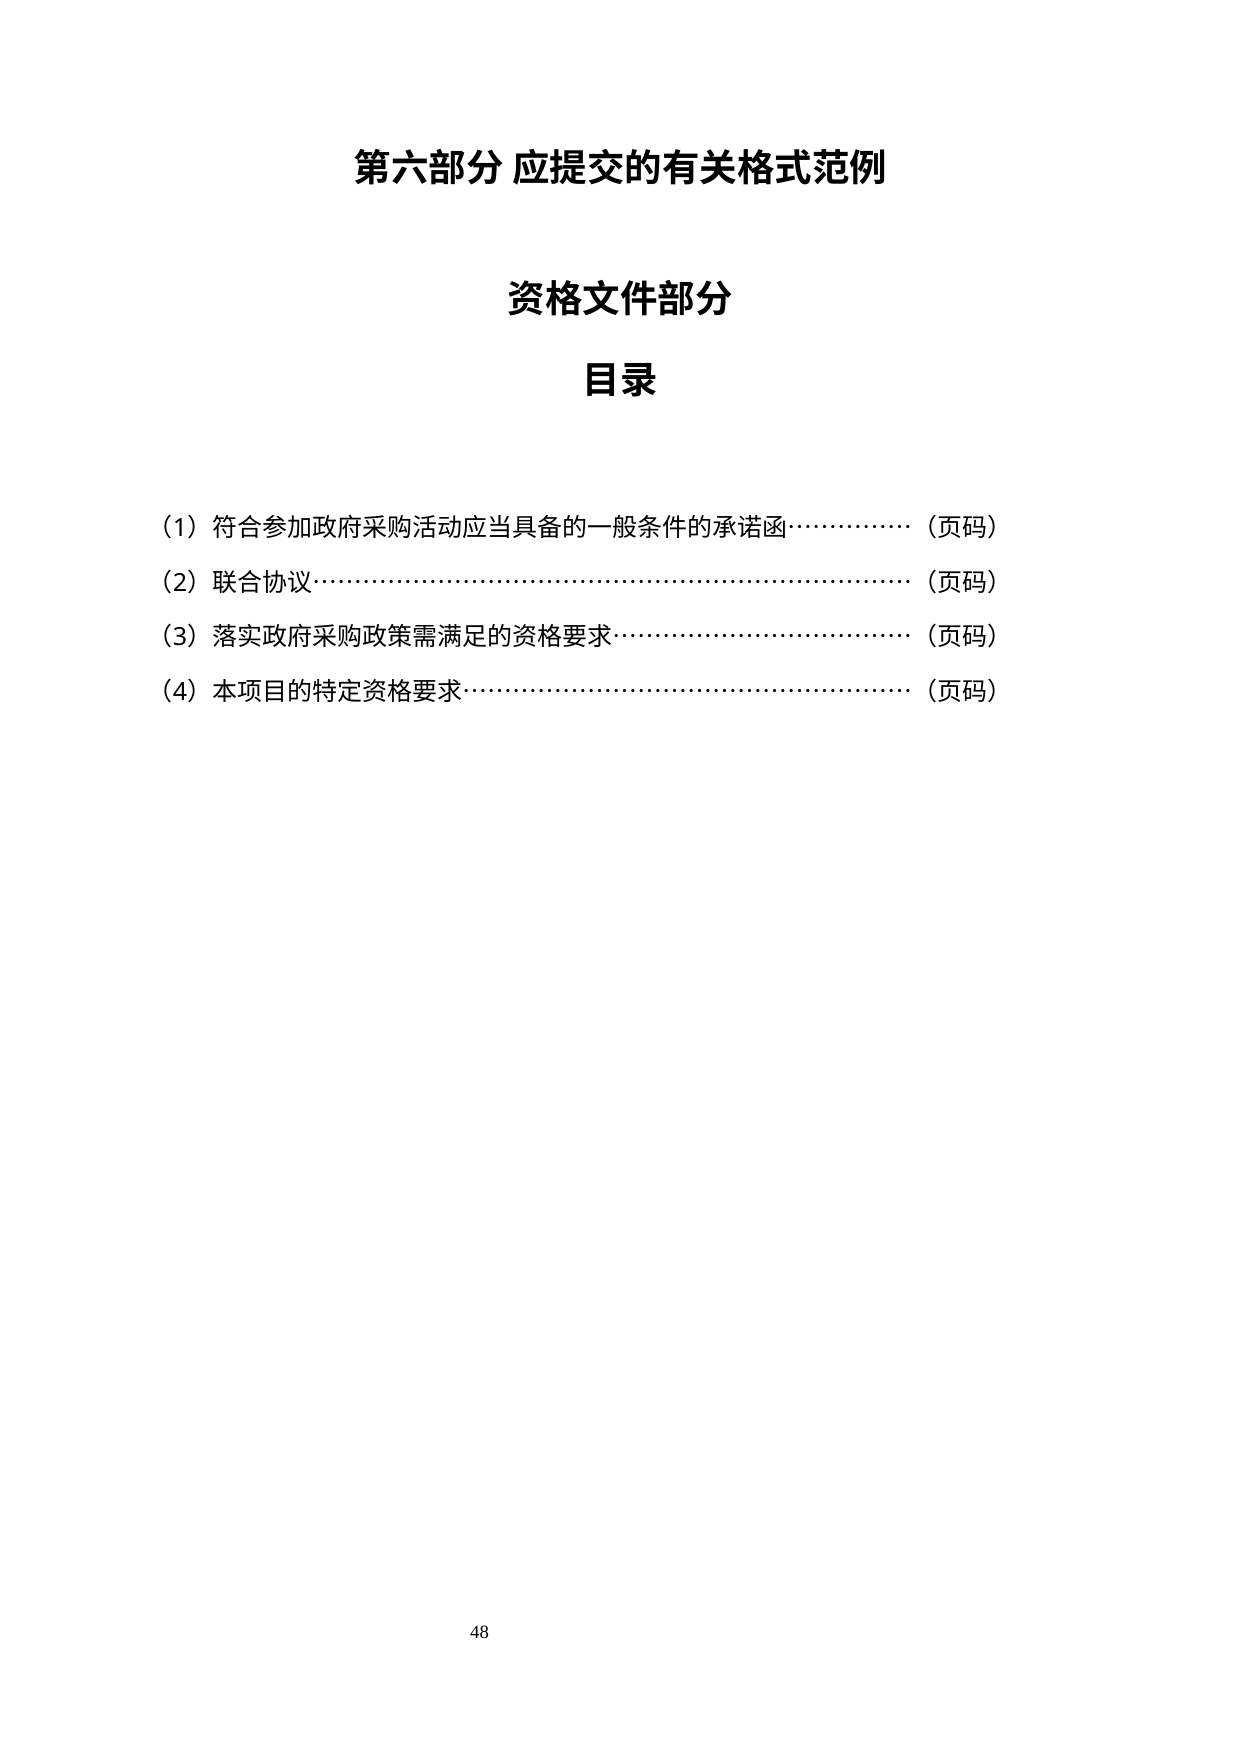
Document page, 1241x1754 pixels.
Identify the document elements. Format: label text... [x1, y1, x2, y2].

text 目录 [148, 350, 1092, 404]
text 资格文件部分 [148, 269, 1092, 323]
text 第六部分 应提交的有关格式范例 [148, 138, 1092, 192]
text （4）本项目的特定资格要求………………………………………………（页码） [148, 671, 1092, 707]
text （3）落实政府采购政策需满足的资格要求………………………………（页码） [148, 617, 1092, 653]
text （2）联合协议………………………………………………………………（页码） [148, 562, 1092, 598]
text （1）符合参加政府采购活动应当具备的一般条件的承诺函……………（页码） [148, 508, 1092, 544]
